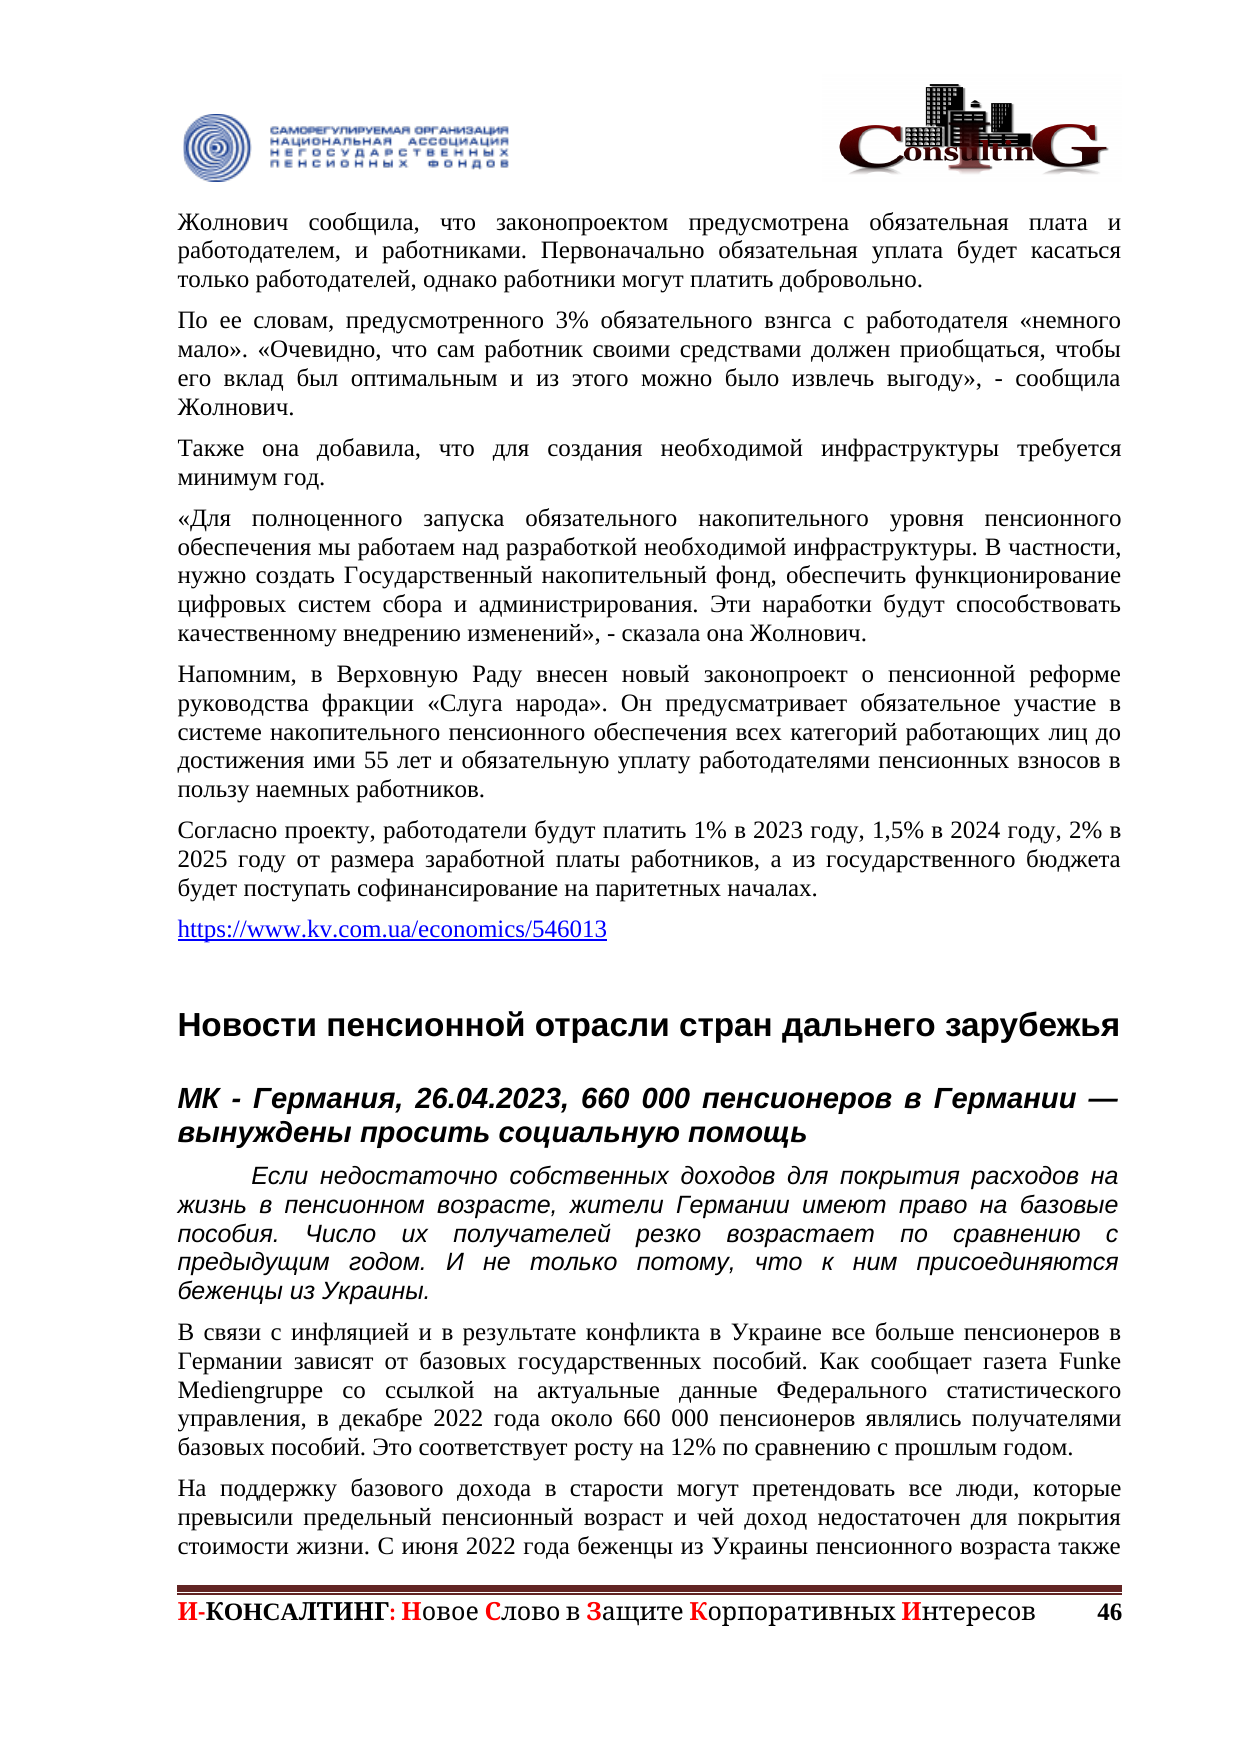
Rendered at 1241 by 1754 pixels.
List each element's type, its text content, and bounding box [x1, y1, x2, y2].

subtitle МК - Германия, 26.04.2023, 660 000 пенсионеров в Германии — вынуждены просить социальную помощь [177, 1081, 1122, 1148]
text Жолнович сообщила, что законопроектом предусмотрена обязательная плата и работодателем, и работниками. Первоначально обязательная уплата будет касаться только работодателей, однако работники могут платить добровольно. [177, 207, 1122, 293]
text Согласно проекту, работодатели будут платить 1% в 2023 году, 1,5% в 2024 году, 2% в 2025 году от размера заработной платы работников, а из государственного бюджета будет поступать софинансирование на паритетных началах. [177, 816, 1122, 902]
text В связи с инфляцией и в результате конфликта в Украине все больше пенсионеров в Германии зависят от базовых государственных пособий. Как сообщает газета Funke Mediengruppe со ссылкой на актуальные данные Федерального статистического управления, в декабре 2022 года около 660 000 пенсионеров являлись получателями базовых пособий. Это соответствует росту на 12% по сравнению с прошлым годом. [177, 1317, 1122, 1461]
text По ее словам, предусмотренного 3% обязательного взнгса с работодателя «немного мало». «Очевидно, что сам работник своими средствами должен приобщаться, чтобы его вклад был оптимальным и из этого можно было извлечь выгоду», - сообщила Жолнович. [177, 306, 1122, 421]
text https://www.kv.com.ua/economics/546013 [177, 914, 1122, 943]
picture [183, 114, 509, 182]
text Также она добавила, что для создания необходимой инфраструктуры требуется минимум год. [177, 433, 1122, 491]
subtitle Если недостаточно собственных доходов для покрытия расходов на жизнь в пенсионном возрасте, жители Германии имеют право на базовые пособия. Число их получателей резко возрастает по сравнению с предыдущим годом. И не только потому, что к ним присоединяются беженцы из Украины. [177, 1161, 1122, 1305]
picture [822, 73, 1123, 182]
text Напомним, в Верховную Раду внесен новый законопроект о пенсионной реформе руководства фракции «Слуга народа». Он предусматривает обязательное участие в системе накопительного пенсионного обеспечения всех категорий работающих лиц до достижения ими 55 лет и обязательную уплату работодателями пенсионных взносов в пользу наемных работников. [177, 659, 1122, 803]
text «Для полноценного запуска обязательного накопительного уровня пенсионного обеспечения мы работаем над разработкой необходимой инфраструктуры. В частности, нужно создать Государственный накопительный фонд, обеспечить функционирование цифровых систем сбора и администрирования. Эти наработки будут способствовать качественному внедрению изменений», - сказала она Жолнович. [177, 503, 1122, 647]
subtitle Новости пенсионной отрасли стран дальнего зарубежья [177, 1006, 1122, 1044]
